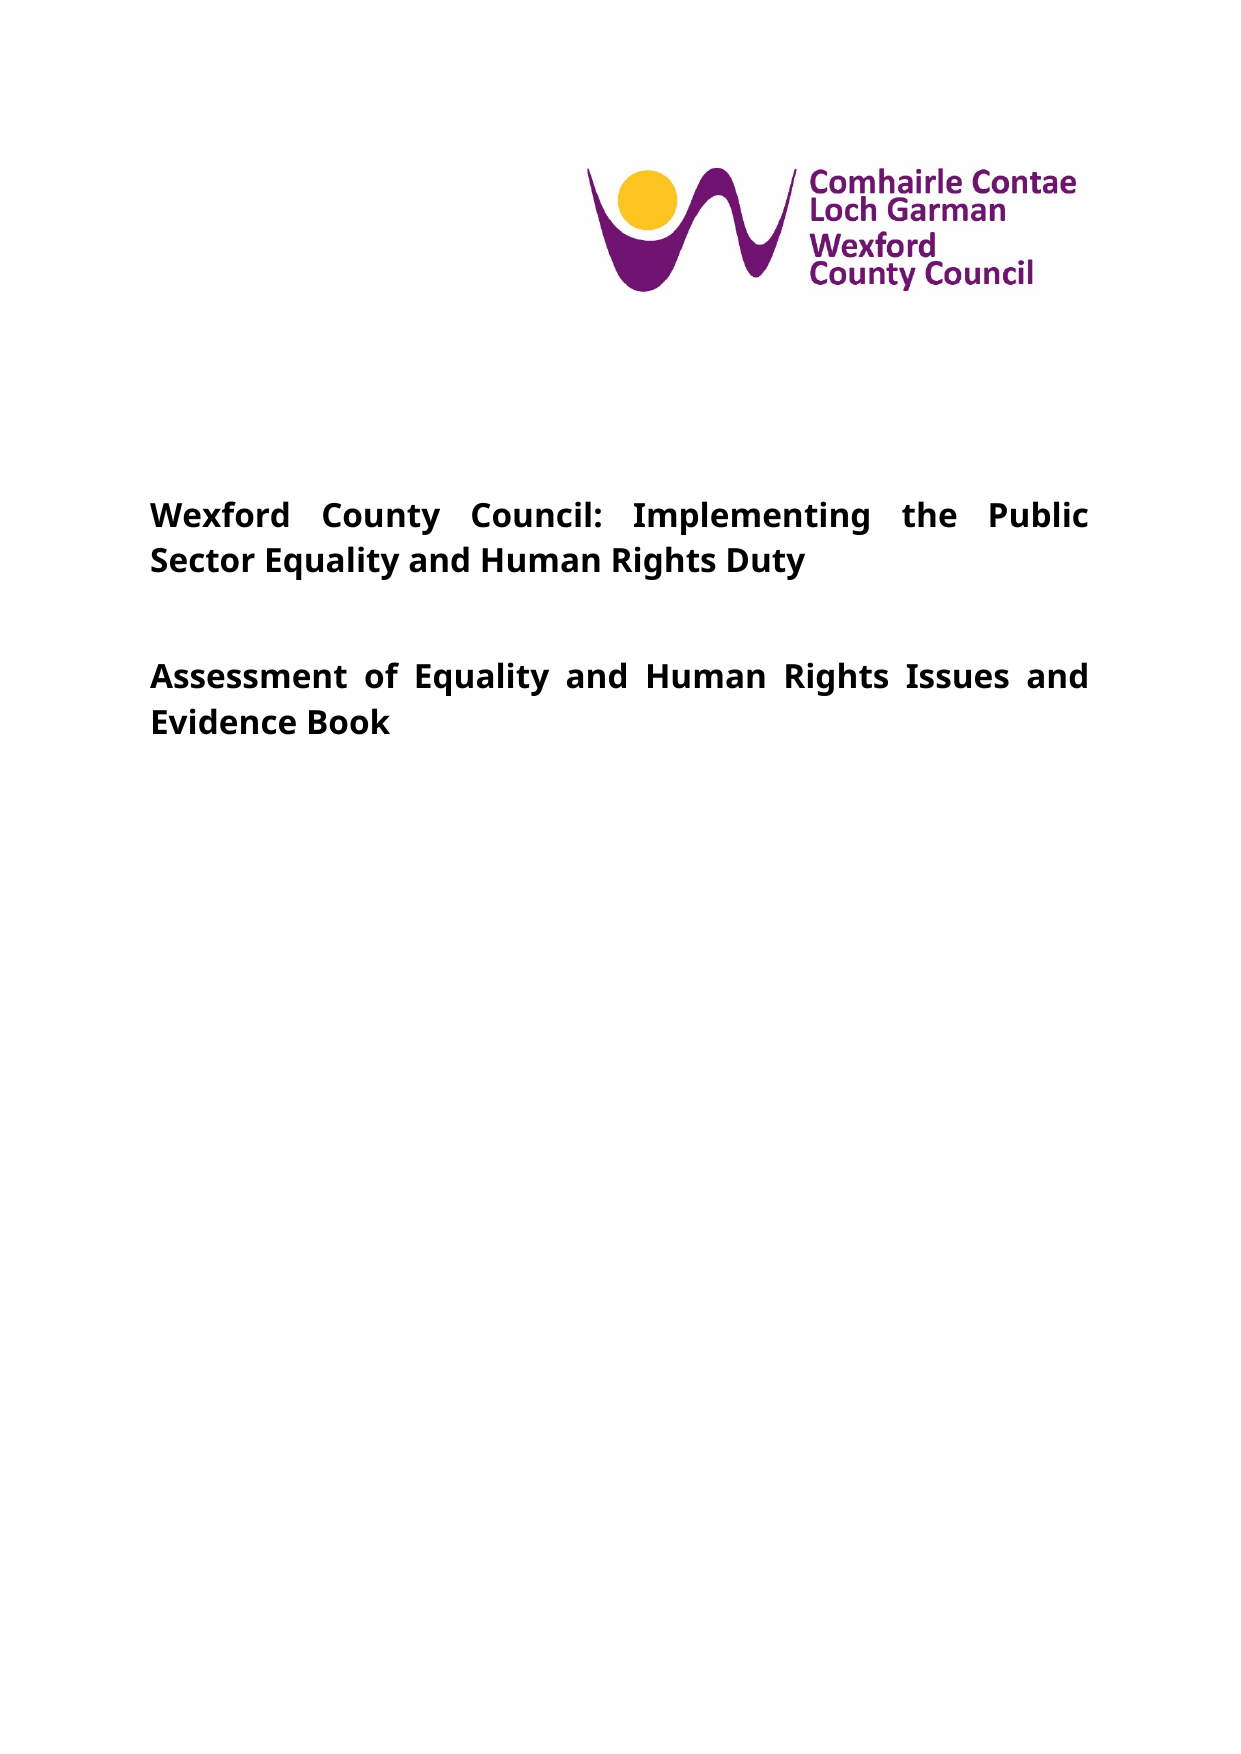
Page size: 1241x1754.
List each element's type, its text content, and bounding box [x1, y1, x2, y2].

text Wexford County Council: Implementing the Public Sector Equality and Human Rights Duty [150, 492, 1090, 583]
text Assessment of Equality and Human Rights Issues and Evidence Book [150, 653, 1090, 744]
picture [568, 150, 1091, 306]
